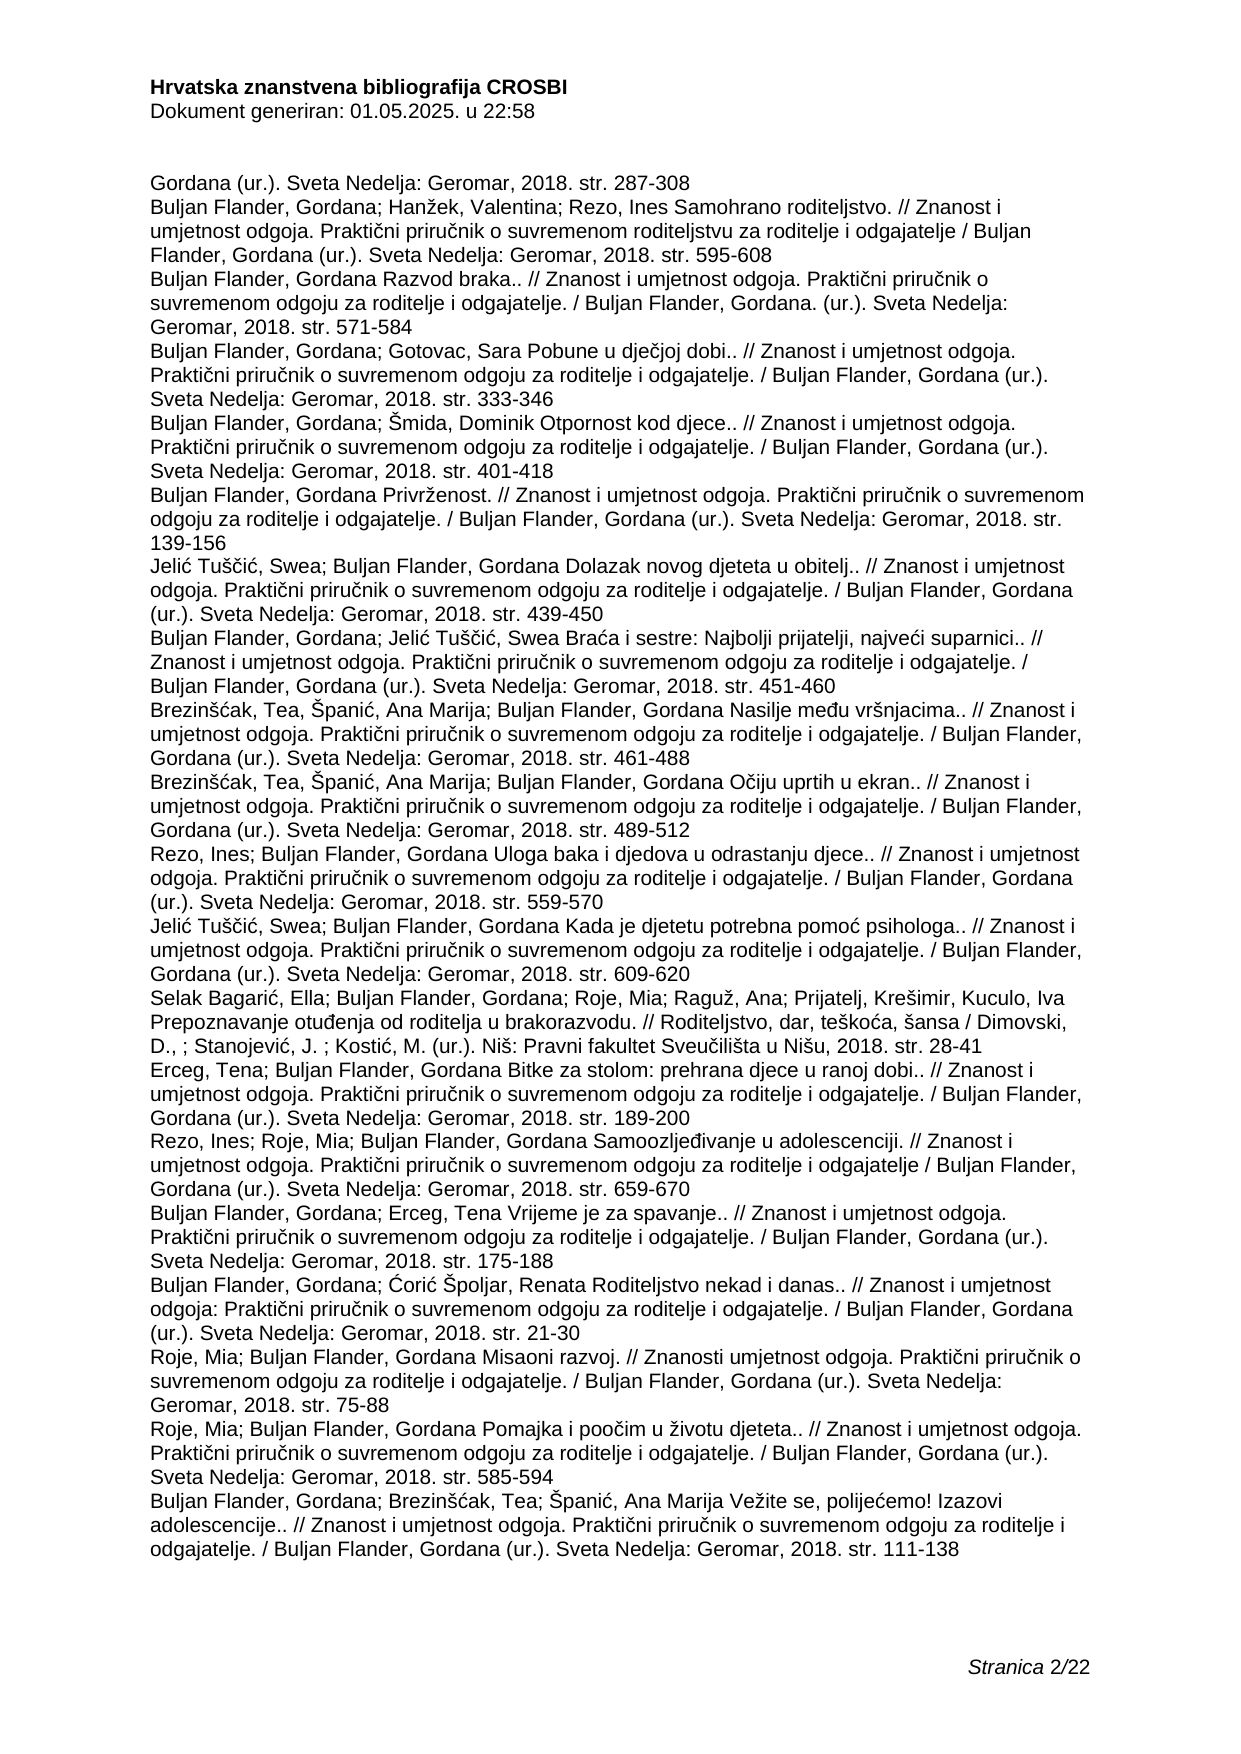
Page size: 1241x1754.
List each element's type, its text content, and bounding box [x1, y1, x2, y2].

text Erceg, Tena; Buljan Flander, Gordana [150, 1057, 1090, 1129]
text Brezinšćak, Tea, Španić, Ana Marija; Buljan Flander, Gordana [150, 698, 1090, 770]
text Buljan Flander, Gordana [150, 482, 1090, 554]
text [150, 171, 1090, 195]
text Rezo, Ines; Roje, Mia; Buljan Flander, Gordana [150, 1129, 1090, 1201]
text Buljan Flander, Gordana; Hanžek, Valentina; Rezo, Ines [150, 195, 1090, 267]
text Jelić Tuščić, Swea; Buljan Flander, Gordana [150, 554, 1090, 626]
text Rezo, Ines; Buljan Flander, Gordana [150, 842, 1090, 914]
text Buljan Flander, Gordana; Ćorić Špoljar, Renata [150, 1273, 1090, 1345]
text Buljan Flander, Gordana; Erceg, Tena [150, 1201, 1090, 1273]
text Buljan Flander, Gordana [150, 267, 1090, 339]
text Jelić Tuščić, Swea; Buljan Flander, Gordana [150, 914, 1090, 986]
text Buljan Flander, Gordana; Brezinšćak, Tea; Španić, Ana Marija [150, 1489, 1090, 1561]
text Roje, Mia; Buljan Flander, Gordana [150, 1417, 1090, 1489]
text Roje, Mia; Buljan Flander, Gordana [150, 1345, 1090, 1417]
text Buljan Flander, Gordana; Šmida, Dominik [150, 411, 1090, 482]
text Brezinšćak, Tea, Španić, Ana Marija; Buljan Flander, Gordana [150, 770, 1090, 842]
text Selak Bagarić, Ella; Buljan Flander, Gordana; Roje, Mia; Raguž, Ana; Prijatelj, Krešimir, Kuculo, Iva [150, 986, 1090, 1057]
text Buljan Flander, Gordana; Jelić Tuščić, Swea [150, 626, 1090, 698]
text Buljan Flander, Gordana; Gotovac, Sara [150, 339, 1090, 411]
